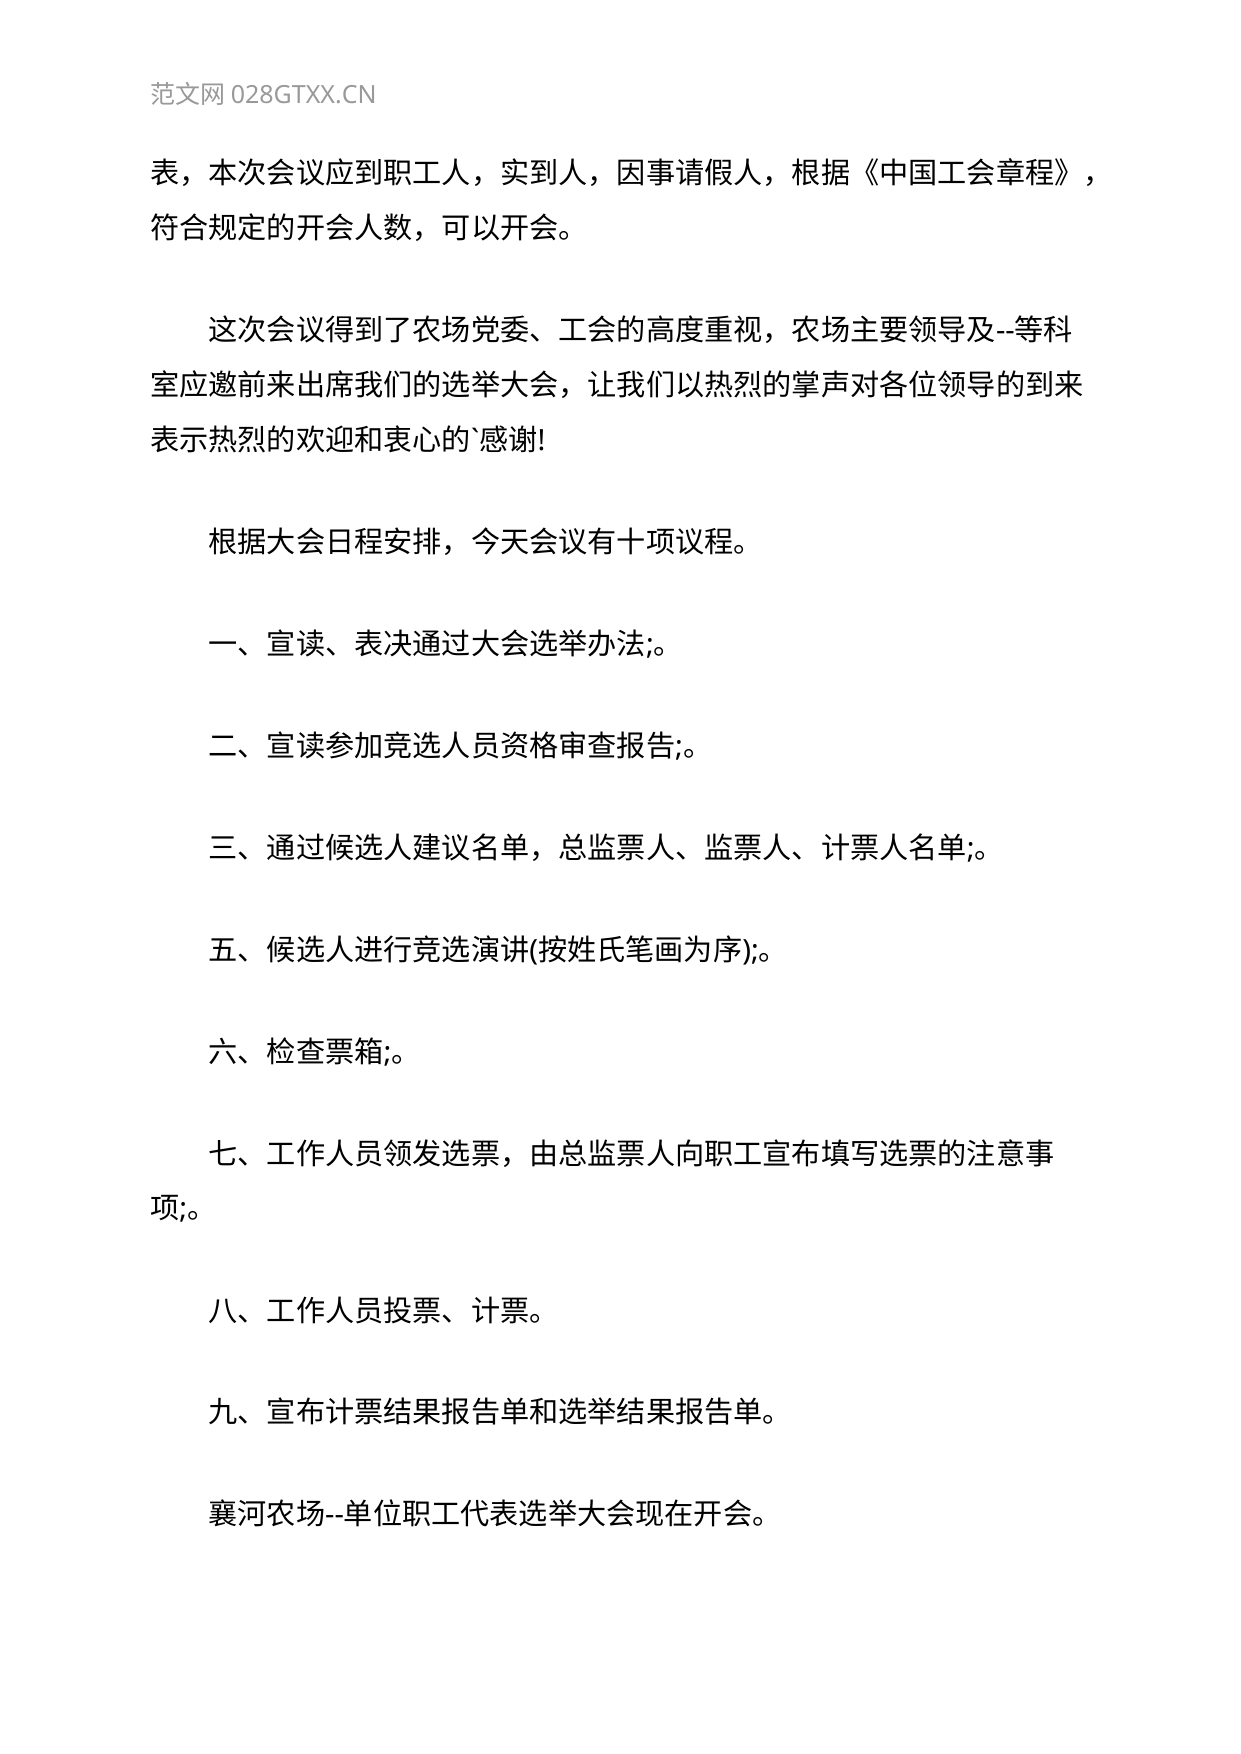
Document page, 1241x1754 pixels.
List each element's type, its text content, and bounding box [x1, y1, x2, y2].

text 一、宣读、表决通过大会选举办法;。 [150, 620, 1090, 663]
text 三、通过候选人建议名单，总监票人、监票人、计票人名单;。 [150, 824, 1090, 867]
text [150, 150, 1090, 247]
text 襄河农场--单位职工代表选举大会现在开会。 [150, 1491, 1090, 1533]
text 五、候选人进行竞选演讲(按姓氏笔画为序);。 [150, 926, 1090, 969]
text 七、工作人员领发选票，由总监票人向职工宣布填写选票的注意事项;。 [150, 1130, 1090, 1227]
text 这次会议得到了农场党委、工会的高度重视，农场主要领导及--等科室应邀前来出席我们的选举大会，让我们以热烈的掌声对各位领导的到来表示热烈的欢迎和衷心的`感谢! [150, 307, 1090, 459]
text 二、宣读参加竞选人员资格审查报告;。 [150, 722, 1090, 765]
text 九、宣布计票结果报告单和选举结果报告单。 [150, 1389, 1090, 1431]
text 八、工作人员投票、计票。 [150, 1287, 1090, 1329]
text 根据大会日程安排，今天会议有十项议程。 [150, 518, 1090, 561]
text 六、检查票箱;。 [150, 1028, 1090, 1071]
